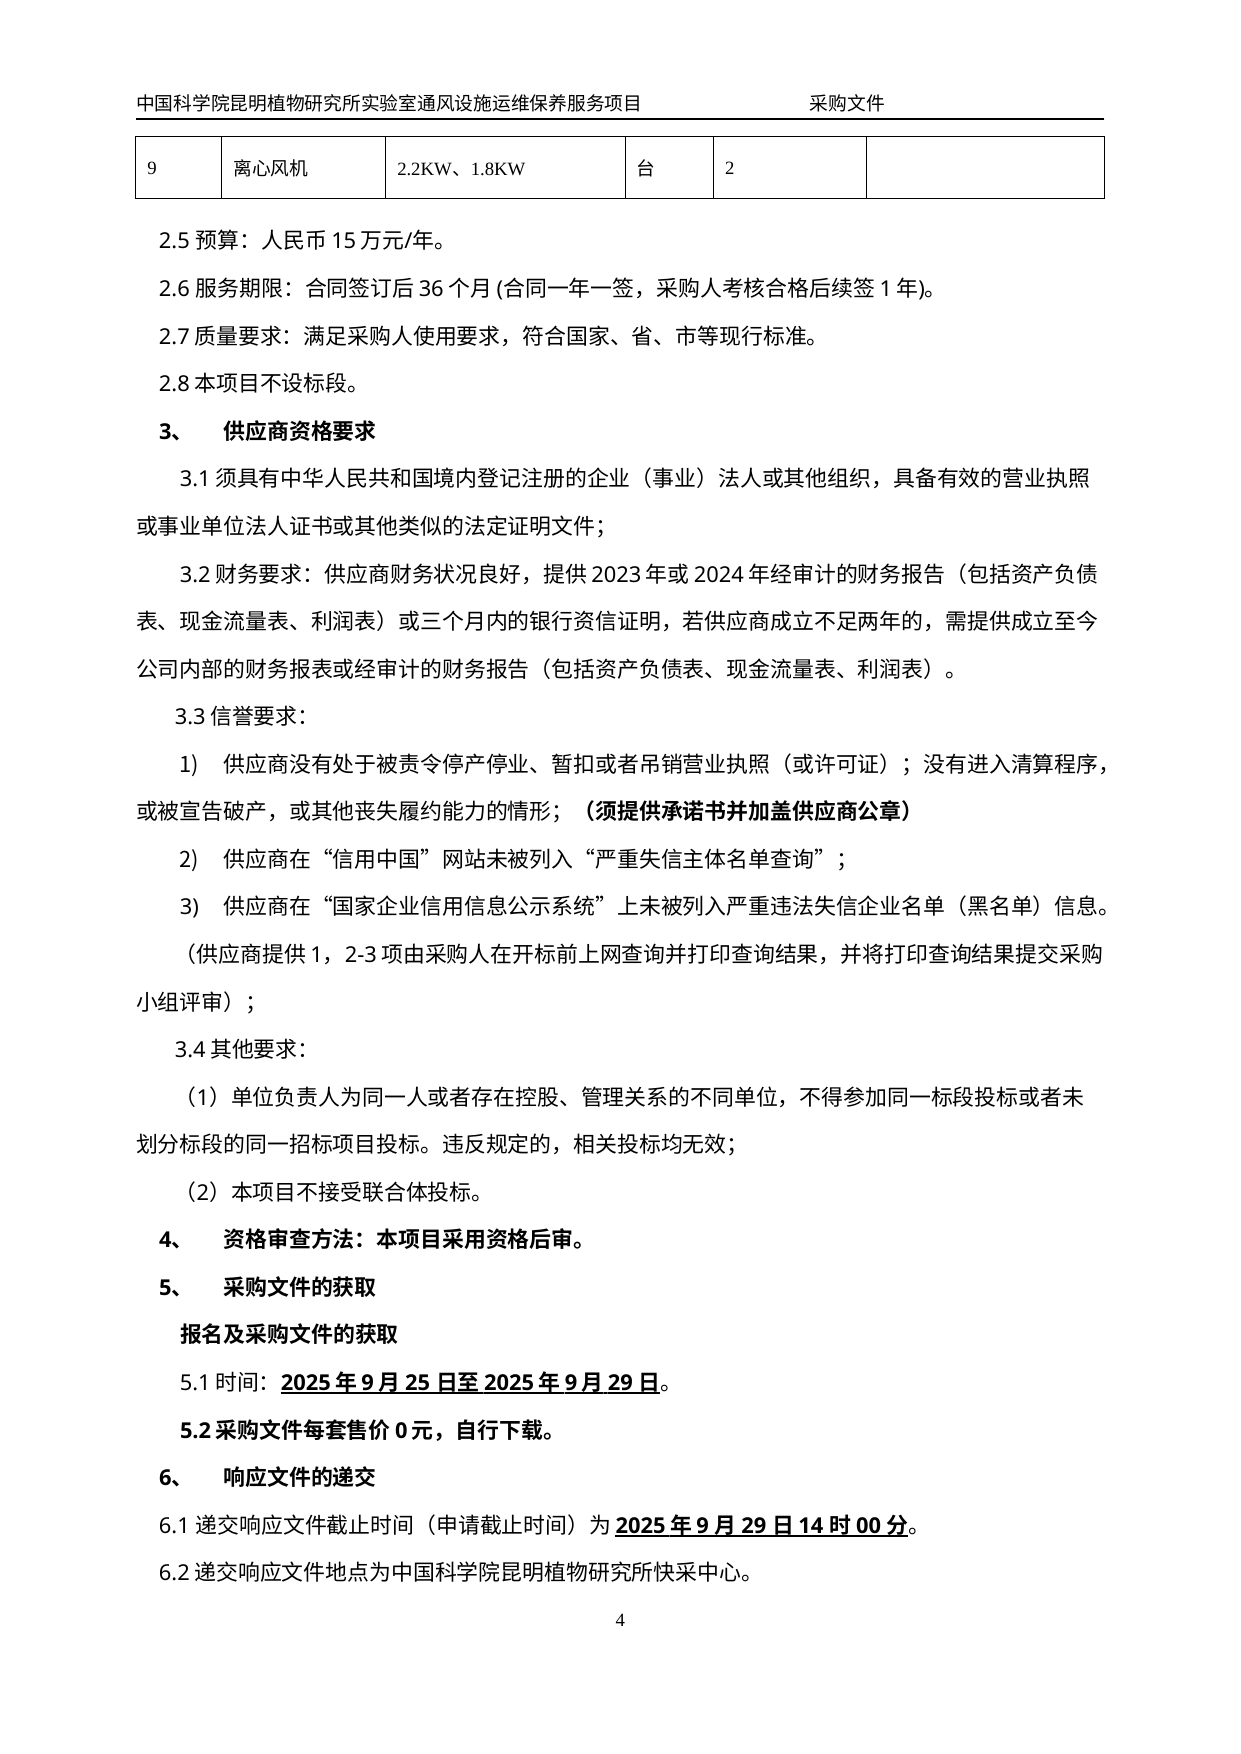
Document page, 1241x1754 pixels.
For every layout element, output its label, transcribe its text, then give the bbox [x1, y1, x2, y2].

list 供应商没有处于被责令停产停业、暂扣或者吊销营业执照（或许可证）；没有进入清算程序，或被宣告破产，或其他丧失履约能力的情形；（须提供承诺书并加盖供应商公章） [136, 747, 1104, 826]
text 3.2财务要求：供应商财务状况良好，提供2023年或2024年经审计的财务报告（包括资产负债表、现金流量表、利润表）或三个月内的银行资信证明，若供应商成立不足两年的，需提供成立至今公司内部的财务报表或经审计的财务报告（包括资产负债表、现金流量表、利润表）。 [136, 557, 1104, 683]
table_cell 离心风机 [222, 137, 385, 198]
text 3.4其他要求： [136, 1032, 1104, 1064]
text （2）本项目不接受联合体投标。 [136, 1175, 1104, 1206]
text 3.3信誉要求： [136, 699, 1104, 731]
table_cell 2.2KW、1.8KW [386, 137, 625, 198]
list 供应商在“信用中国”网站未被列入“严重失信主体名单查询”； [136, 842, 1104, 873]
list 供应商在“国家企业信用信息公示系统”上未被列入严重违法失信企业名单（黑名单）信息。 [136, 889, 1104, 921]
text （供应商提供1，2-3项由采购人在开标前上网查询并打印查询结果，并将打印查询结果提交采购小组评审）； [136, 937, 1104, 1016]
list 资格审查方法：本项目采用资格后审。 [115, 1222, 1125, 1254]
text 5.2采购文件每套售价0元，自行下载。 [136, 1413, 1104, 1444]
text 报名及采购文件的获取 [136, 1317, 1104, 1349]
list 采购文件的获取 [115, 1270, 1125, 1302]
text 6.1 递交响应文件截止时间（申请截止时间）为2025年9 月 29 日14 时 00 分。 [115, 1508, 1125, 1539]
text （1）单位负责人为同一人或者存在控股、管理关系的不同单位，不得参加同一标段投标或者未划分标段的同一招标项目投标。违反规定的，相关投标均无效； [136, 1079, 1104, 1159]
text 5.1时间：2025年9月 25 日至2025年9月29 日。 [136, 1365, 1104, 1397]
text 2.6 服务期限：合同签订后36个月 (合同一年一签，采购人考核合格后续签1年)。 [115, 271, 1125, 303]
text 3.1须具有中华人民共和国境内登记注册的企业（事业）法人或其他组织，具备有效的营业执照或事业单位法人证书或其他类似的法定证明文件； [136, 461, 1104, 541]
text 2.8本项目不设标段。 [115, 366, 1125, 398]
list 响应文件的递交 [115, 1460, 1125, 1492]
table_cell 2 [714, 137, 866, 198]
text 2.5 预算：人民币15万元/年。 [115, 223, 1125, 255]
list 供应商资格要求 [115, 414, 1125, 446]
text 2.7质量要求：满足采购人使用要求，符合国家、省、市等现行标准。 [115, 319, 1125, 350]
table_cell 台 [626, 137, 713, 198]
table_cell [867, 137, 1104, 198]
text 6.2递交响应文件地点为中国科学院昆明植物研究所快采中心。 [115, 1555, 1125, 1587]
table_cell 9 [136, 137, 221, 198]
